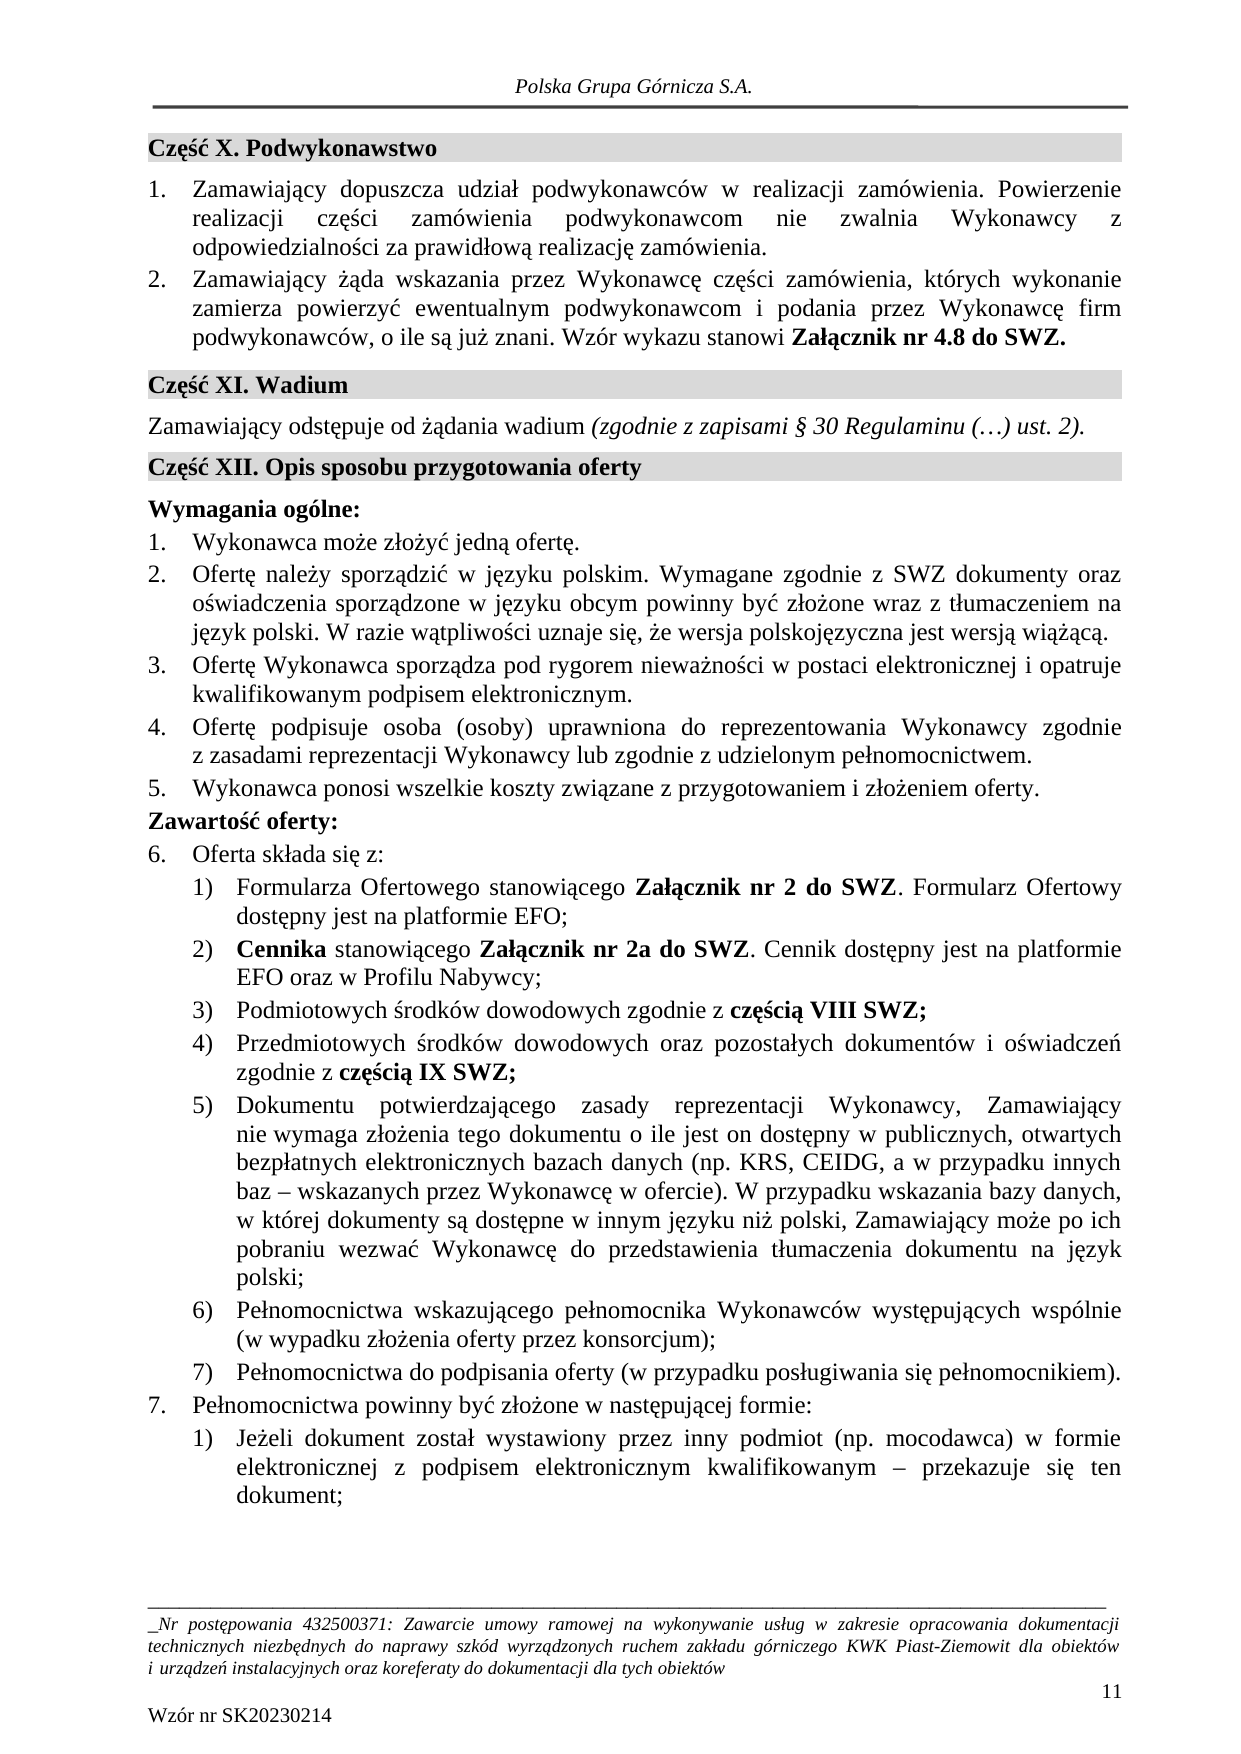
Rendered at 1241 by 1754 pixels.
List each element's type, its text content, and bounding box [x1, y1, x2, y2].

subtitle Część XII. Opis sposobu przygotowania oferty [148, 452, 1122, 481]
list Jeżeli dokument został wystawiony przez inny podmiot (np. mocodawca) w formie elektronicznej z podpisem elektronicznym kwalifikowanym – przekazuje się ten dokument; [192, 1423, 1122, 1509]
list Wykonawca ponosi wszelkie koszty związane z przygotowaniem i złożeniem oferty. [148, 773, 1122, 802]
list Pełnomocnictwa do podpisania oferty (w przypadku posługiwania się pełnomocnikiem). [192, 1357, 1122, 1386]
list Cennika stanowiącego Załącznik nr 2a do SWZ. Cennik dostępny jest na platformie EFO oraz w Profilu Nabywcy; [192, 934, 1122, 991]
list Zamawiający dopuszcza udział podwykonawców w realizacji zamówienia. Powierzenie realizacji części zamówienia podwykonawcom nie zwalnia Wykonawcy z odpowiedzialności za prawidłową realizację zamówienia. [148, 174, 1122, 260]
text Zamawiający odstępuje od żądania wadium (zgodnie z zapisami § 30 Regulaminu (…) ust. 2). [148, 411, 1122, 440]
list Wykonawca może złożyć jedną ofertę. [148, 527, 1122, 555]
text Wymagania ogólne: [148, 494, 1122, 522]
list Oferta składa się z: [148, 839, 1122, 868]
list Pełnomocnictwa powinny być złożone w następującej formie: [148, 1390, 1122, 1419]
list Ofertę podpisuje osoba (osoby) uprawniona do reprezentowania Wykonawcy zgodnie z zasadami reprezentacji Wykonawcy lub zgodnie z udzielonym pełnomocnictwem. [148, 712, 1122, 769]
list Ofertę Wykonawca sporządza pod rygorem nieważności w postaci elektronicznej i opatruje kwalifikowanym podpisem elektronicznym. [148, 650, 1122, 707]
list Formularza Ofertowego stanowiącego Załącznik nr 2 do SWZ. Formularz Ofertowy dostępny jest na platformie EFO; [192, 872, 1122, 929]
subtitle Część XI. Wadium [148, 370, 1122, 399]
list Dokumentu potwierdzającego zasady reprezentacji Wykonawcy, Zamawiający nie wymaga złożenia tego dokumentu o ile jest on dostępny w publicznych, otwartych bezpłatnych elektronicznych bazach danych (np. KRS, CEIDG, a w przypadku innych baz – wskazanych przez Wykonawcę w ofercie). W przypadku wskazania bazy danych, w której dokumenty są dostępne w innym języku niż polski, Zamawiający może po ich pobraniu wezwać Wykonawcę do przedstawienia tłumaczenia dokumentu na język polski; [192, 1090, 1122, 1291]
list Przedmiotowych środków dowodowych oraz pozostałych dokumentów i oświadczeń zgodnie z częścią IX SWZ; [192, 1028, 1122, 1086]
list Ofertę należy sporządzić w języku polskim. Wymagane zgodnie z SWZ dokumenty oraz oświadczenia sporządzone w języku obcym powinny być złożone wraz z tłumaczeniem na język polski. W razie wątpliwości uznaje się, że wersja polskojęzyczna jest wersją wiążącą. [148, 559, 1122, 646]
subtitle Część X. Podwykonawstwo [148, 133, 1122, 162]
text Zawartość oferty: [148, 806, 1122, 835]
list Zamawiający żąda wskazania przez Wykonawcę części zamówienia, których wykonanie zamierza powierzyć ewentualnym podwykonawcom i podania przez Wykonawcę firm podwykonawców, o ile są już znani. Wzór wykazu stanowi Załącznik nr 4.8 do SWZ. [148, 264, 1122, 351]
list Pełnomocnictwa wskazującego pełnomocnika Wykonawców występujących wspólnie (w wypadku złożenia oferty przez konsorcjum); [192, 1295, 1122, 1353]
list Podmiotowych środków dowodowych zgodnie z częścią VIII SWZ; [192, 995, 1122, 1024]
